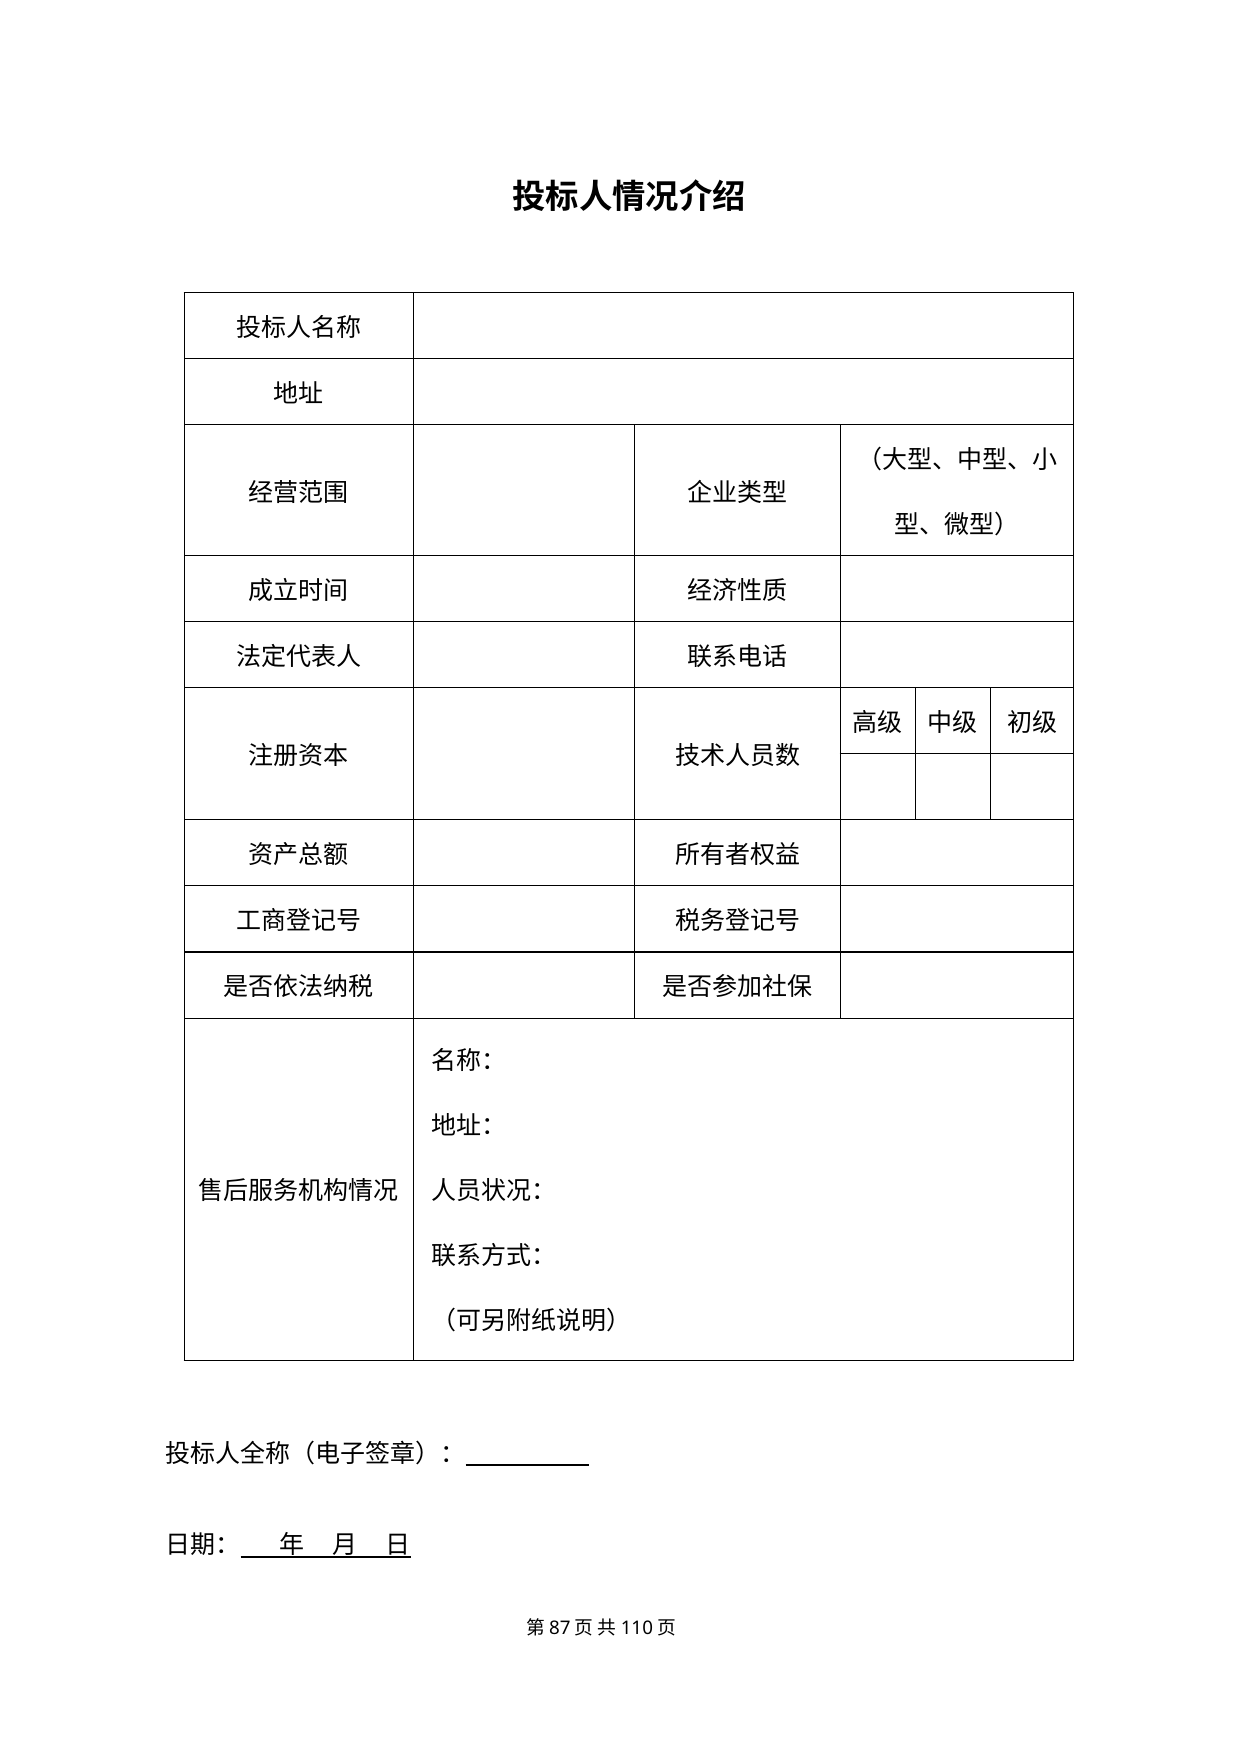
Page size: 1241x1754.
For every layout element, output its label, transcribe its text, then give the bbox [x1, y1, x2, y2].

table_cell 技术人员数 [635, 688, 840, 819]
table_cell 是否参加社保 [635, 953, 840, 1017]
table_cell 法定代表人 [185, 622, 413, 687]
table_cell 经营范围 [185, 425, 413, 555]
table_cell 是否依法纳税 [185, 953, 413, 1017]
table_cell 售后服务机构情况 [185, 1019, 413, 1359]
table_header 投标人名称 [185, 293, 413, 358]
table_cell 资产总额 [185, 820, 413, 885]
table_cell [414, 425, 634, 555]
table_cell [841, 622, 1073, 687]
table_cell [414, 953, 634, 1017]
table_cell 初级 [991, 688, 1073, 753]
table_cell 成立时间 [185, 556, 413, 621]
table_cell [841, 556, 1073, 621]
table_cell 高级 [841, 688, 915, 753]
table_cell [841, 886, 1073, 951]
table_cell 工商登记号 [185, 886, 413, 951]
table_cell [414, 556, 634, 621]
text 日期： 年 月 日 [165, 1517, 1092, 1563]
table_cell [414, 622, 634, 687]
table_cell 注册资本 [185, 688, 413, 819]
table_cell [414, 359, 1073, 424]
table_cell [841, 754, 915, 819]
table_cell 经济性质 [635, 556, 840, 621]
table_header [414, 293, 1073, 358]
table_cell 名称： 地址： 人员状况： 联系方式： （可另附纸说明） [414, 1019, 1073, 1359]
table_cell [414, 820, 634, 885]
table_cell 联系电话 [635, 622, 840, 687]
table_cell 所有者权益 [635, 820, 840, 885]
table_cell 企业类型 [635, 425, 840, 555]
table_cell [916, 754, 990, 819]
table_cell [414, 688, 634, 819]
table_cell [841, 953, 1073, 1017]
table_cell 中级 [916, 688, 990, 753]
table_cell [991, 754, 1073, 819]
table_cell [841, 820, 1073, 885]
text 投标人情况介绍 [165, 162, 1092, 227]
table_cell 地址 [185, 359, 413, 424]
text 投标人全称（电子签章）： [165, 1426, 1092, 1471]
table_cell [414, 886, 634, 951]
table_cell （大型、中型、小型、微型） [841, 425, 1073, 555]
table_cell 税务登记号 [635, 886, 840, 951]
